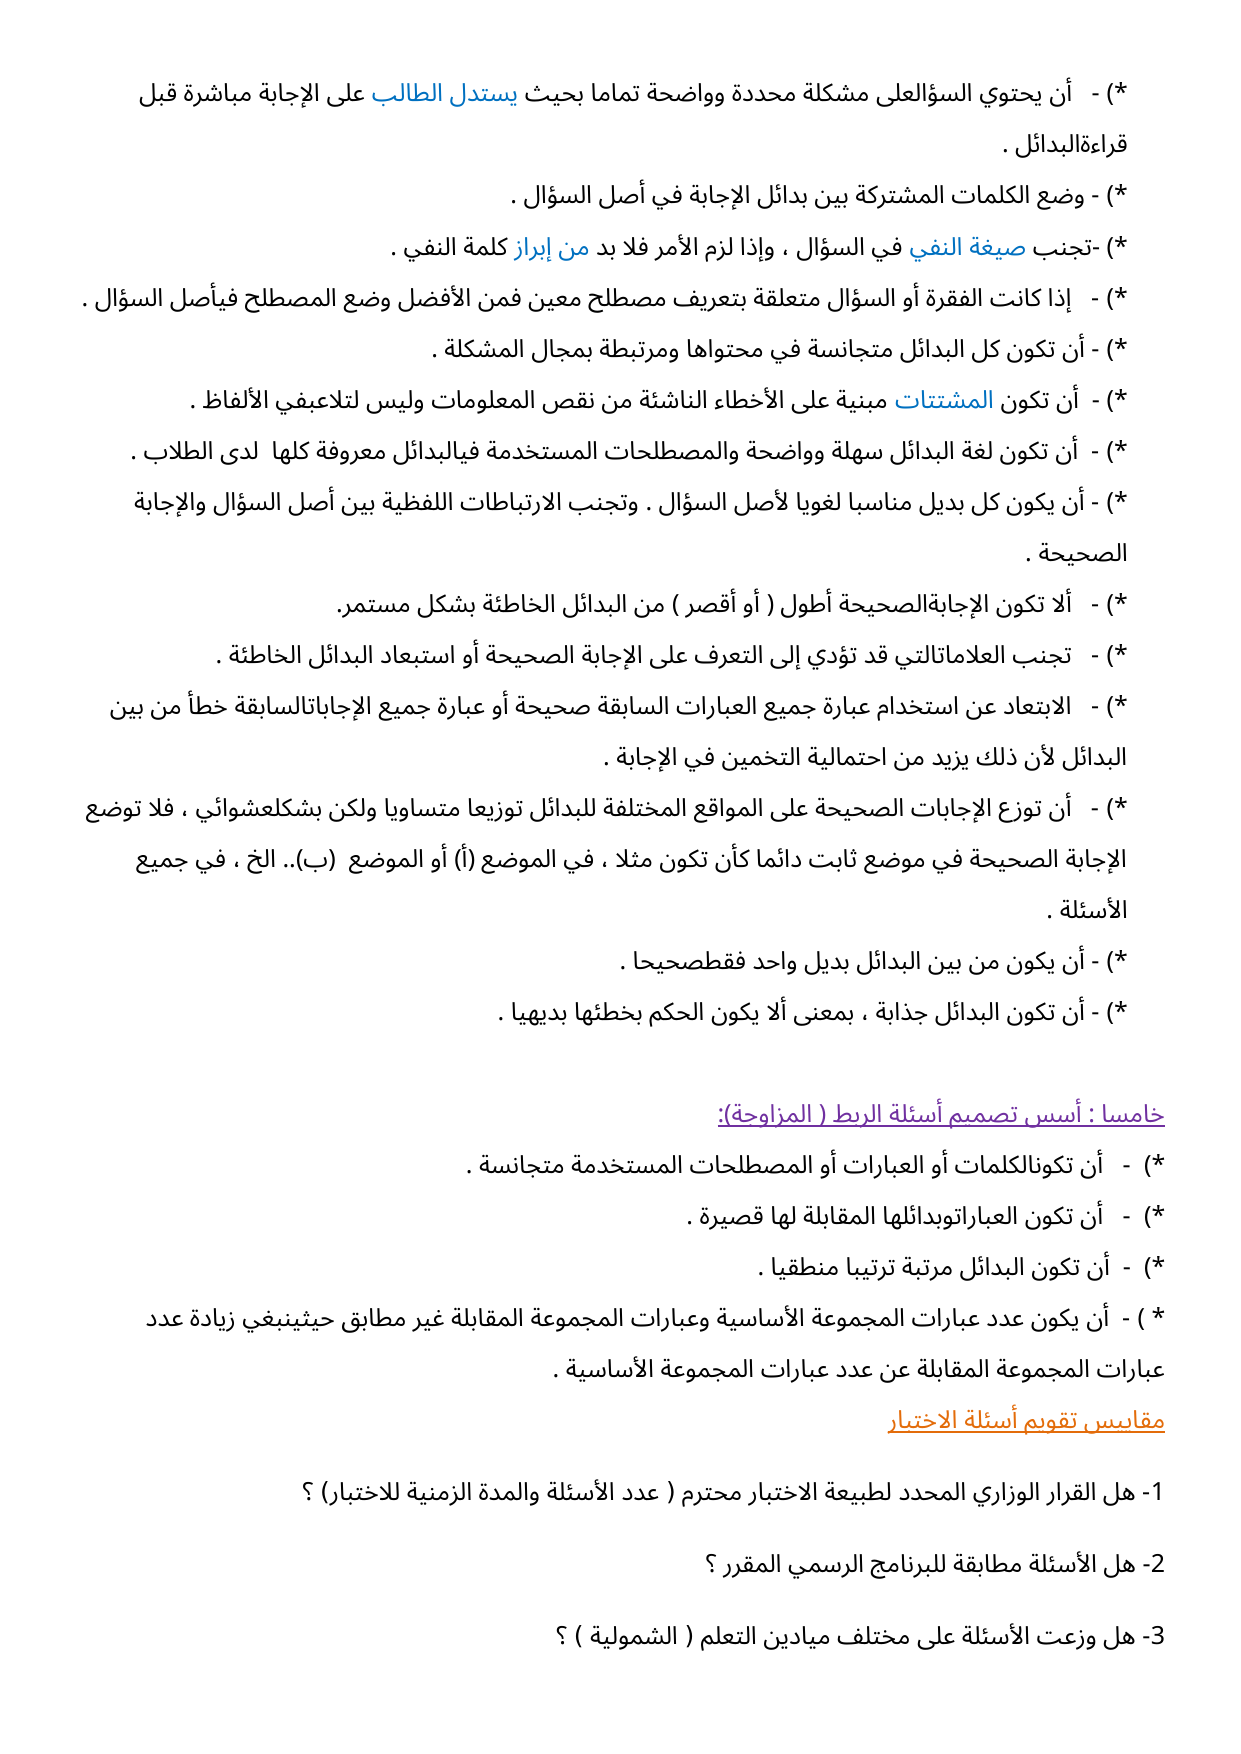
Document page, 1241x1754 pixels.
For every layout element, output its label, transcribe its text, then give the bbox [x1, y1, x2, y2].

text 2- هل الأسئلة مطابقة للبرنامج الرسمي المقرر ؟ [75, 1546, 1165, 1580]
text 1- هل القرار الوزاري المحدد لطبيعة الاختبار محترم ( عدد الأسئلة والمدة الزمنية للاختبار) ؟ [75, 1474, 1165, 1508]
text 3- هل وزعت الأسئلة على مختلف ميادين التعلم ( الشمولية ) ؟ [75, 1618, 1165, 1652]
text خامسا : أسس تصميم أسئلة الربط ( المزاوجة): *) - أن تكونالكلمات أو العبارات أو المصطلحات المستخدمة متجانسة . *) - أن تكون العباراتوبدائلها المقابلة لها قصيرة . *) - أن تكون البدائل مرتبة ترتيبا منطقيا . * ) - أن يكون عدد عبارات المجموعة الأساسية وعبارات المجموعة المقابلة غير مطابق حيثينبغي زيادة عدد عبارات المجموعة المقابلة عن عدد عبارات المجموعة الأساسية . [75, 1045, 1165, 1385]
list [75, 75, 1165, 1028]
text مقاييس تقويم أسئلة الاختبار [75, 1402, 1165, 1436]
